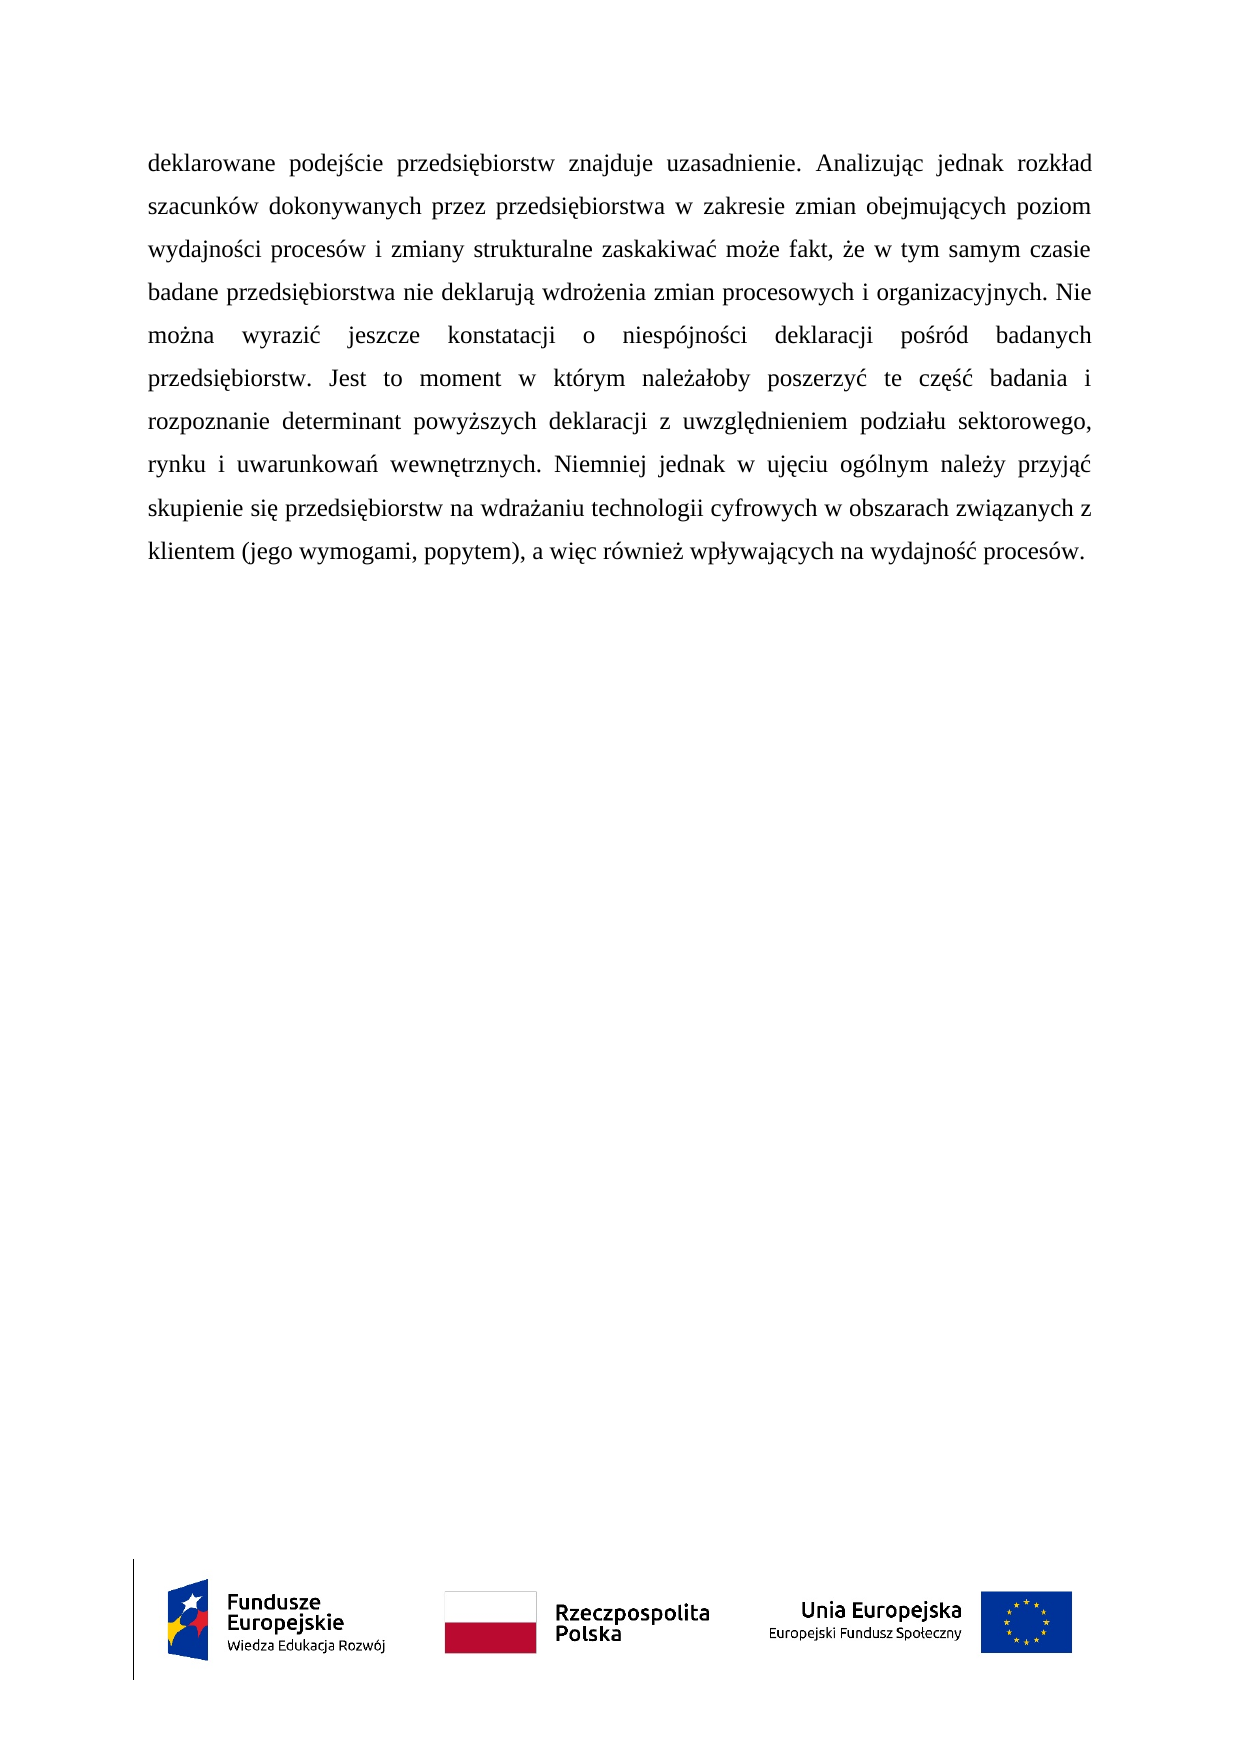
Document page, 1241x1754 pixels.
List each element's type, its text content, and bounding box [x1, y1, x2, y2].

picture [147, 1558, 1092, 1681]
